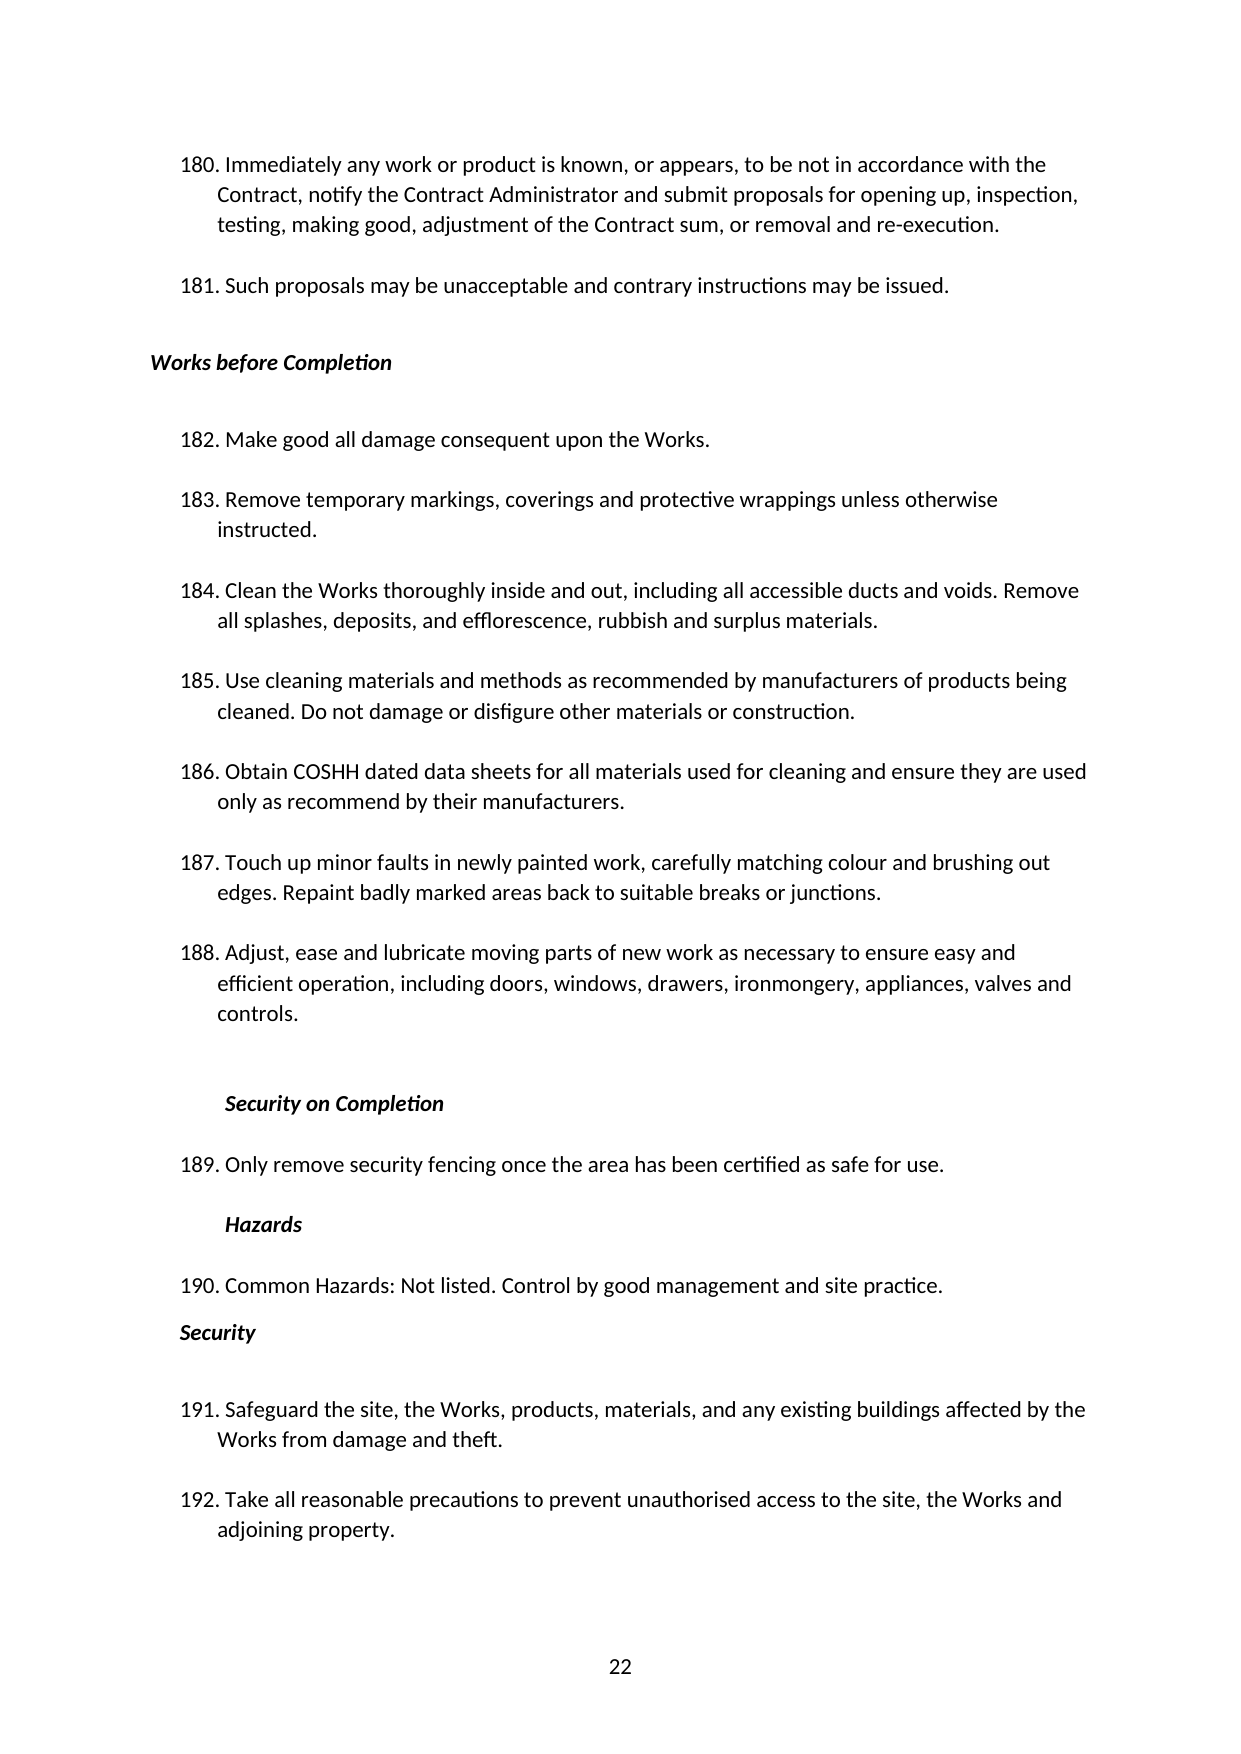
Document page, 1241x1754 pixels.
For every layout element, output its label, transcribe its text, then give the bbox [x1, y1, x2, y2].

text Security [179, 1318, 1090, 1346]
list Only remove security fencing once the area has been certified as safe for use. [179, 1150, 1090, 1178]
list Adjust, ease and lubricate moving parts of new work as necessary to ensure easy and efficient operation, including doors, windows, drawers, ironmongery, appliances, valves and controls. [179, 938, 1090, 1027]
list Common Hazards: Not listed. Control by good management and site practice. [179, 1271, 1090, 1299]
list Remove temporary markings, coverings and protective wrappings unless otherwise instructed. [179, 485, 1090, 544]
list Such proposals may be unacceptable and contrary instructions may be issued. [179, 271, 1090, 299]
list Touch up minor faults in newly painted work, carefully matching colour and brushing out edges. Repaint badly marked areas back to suitable breaks or junctions. [179, 848, 1090, 906]
list Safeguard the site, the Works, products, materials, and any existing buildings affected by the Works from damage and theft. [179, 1395, 1090, 1453]
list Security on Completion [225, 1089, 1090, 1118]
list Make good all damage consequent upon the Works. [179, 425, 1090, 453]
list Clean the Works thoroughly inside and out, including all accessible ducts and voids. Remove all splashes, deposits, and efflorescence, rubbish and surplus materials. [179, 576, 1090, 634]
list Obtain COSHH dated data sheets for all materials used for cleaning and ensure they are used only as recommend by their manufacturers. [179, 757, 1090, 816]
list Take all reasonable precautions to prevent unauthorised access to the site, the Works and adjoining property. [179, 1485, 1090, 1544]
list Immediately any work or product is known, or appears, to be not in accordance with the Contract, notify the Contract Administrator and submit proposals for opening up, inspection, testing, making good, adjustment of the Contract sum, or removal and re-execution. [179, 150, 1090, 238]
list Use cleaning materials and methods as recommended by manufacturers of products being cleaned. Do not damage or disfigure other materials or construction. [179, 667, 1090, 725]
text Works before Completion [150, 348, 1090, 376]
list Hazards [225, 1210, 1090, 1238]
